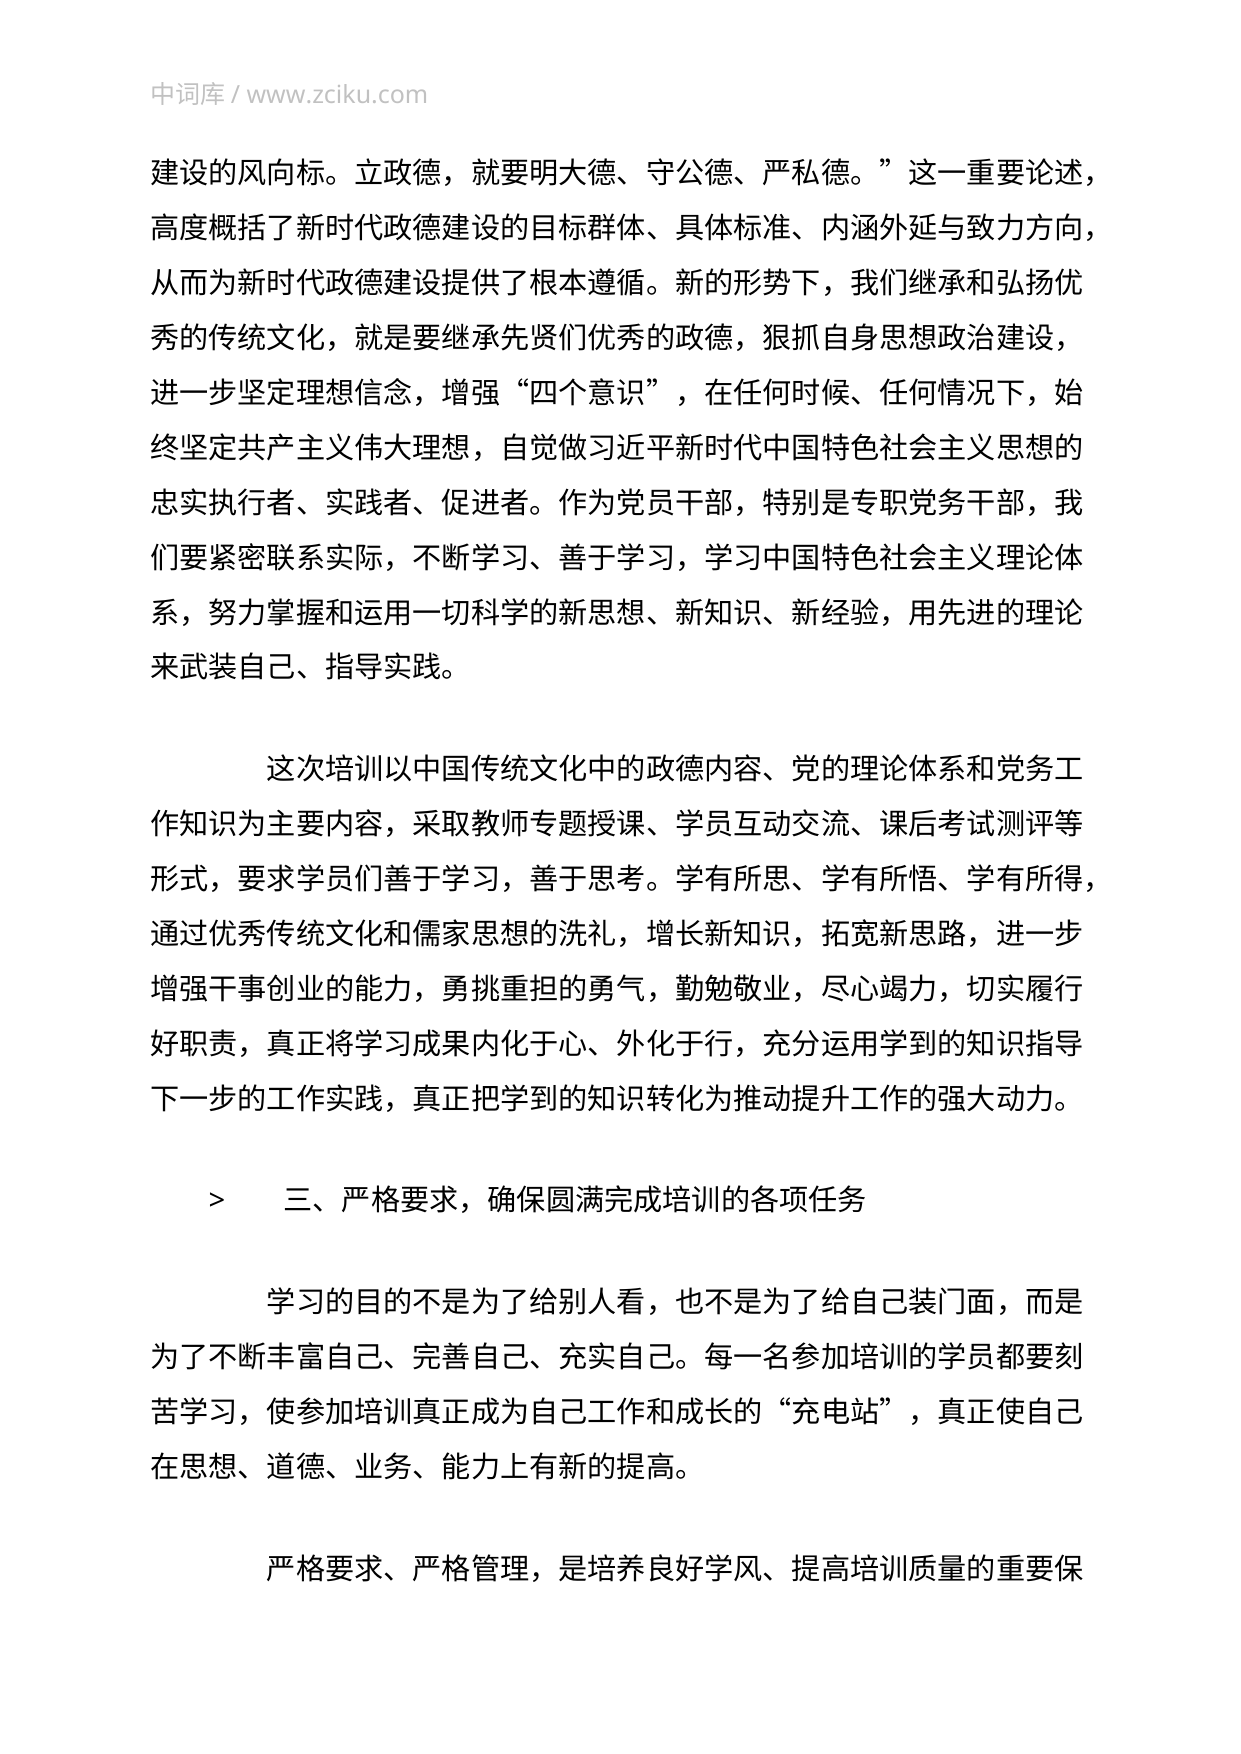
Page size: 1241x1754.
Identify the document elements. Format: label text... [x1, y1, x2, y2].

text > 三、严格要求，确保圆满完成培训的各项任务 [150, 1177, 1090, 1219]
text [150, 150, 1090, 686]
text 这次培训以中国传统文化中的政德内容、党的理论体系和党务工作知识为主要内容，采取教师专题授课、学员互动交流、课后考试测评等形式，要求学员们善于学习，善于思考。学有所思、学有所悟、学有所得，通过优秀传统文化和儒家思想的洗礼，增长新知识，拓宽新思路，进一步增强干事创业的能力，勇挑重担的勇气，勤勉敬业，尽心竭力，切实履行好职责，真正将学习成果内化于心、外化于行，充分运用学到的知识指导下一步的工作实践，真正把学到的知识转化为推动提升工作的强大动力。 [150, 746, 1090, 1117]
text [150, 1545, 1090, 1588]
text 学习的目的不是为了给别人看，也不是为了给自己装门面，而是为了不断丰富自己、完善自己、充实自己。每一名参加培训的学员都要刻苦学习，使参加培训真正成为自己工作和成长的“充电站”，真正使自己在思想、道德、业务、能力上有新的提高。 [150, 1279, 1090, 1486]
